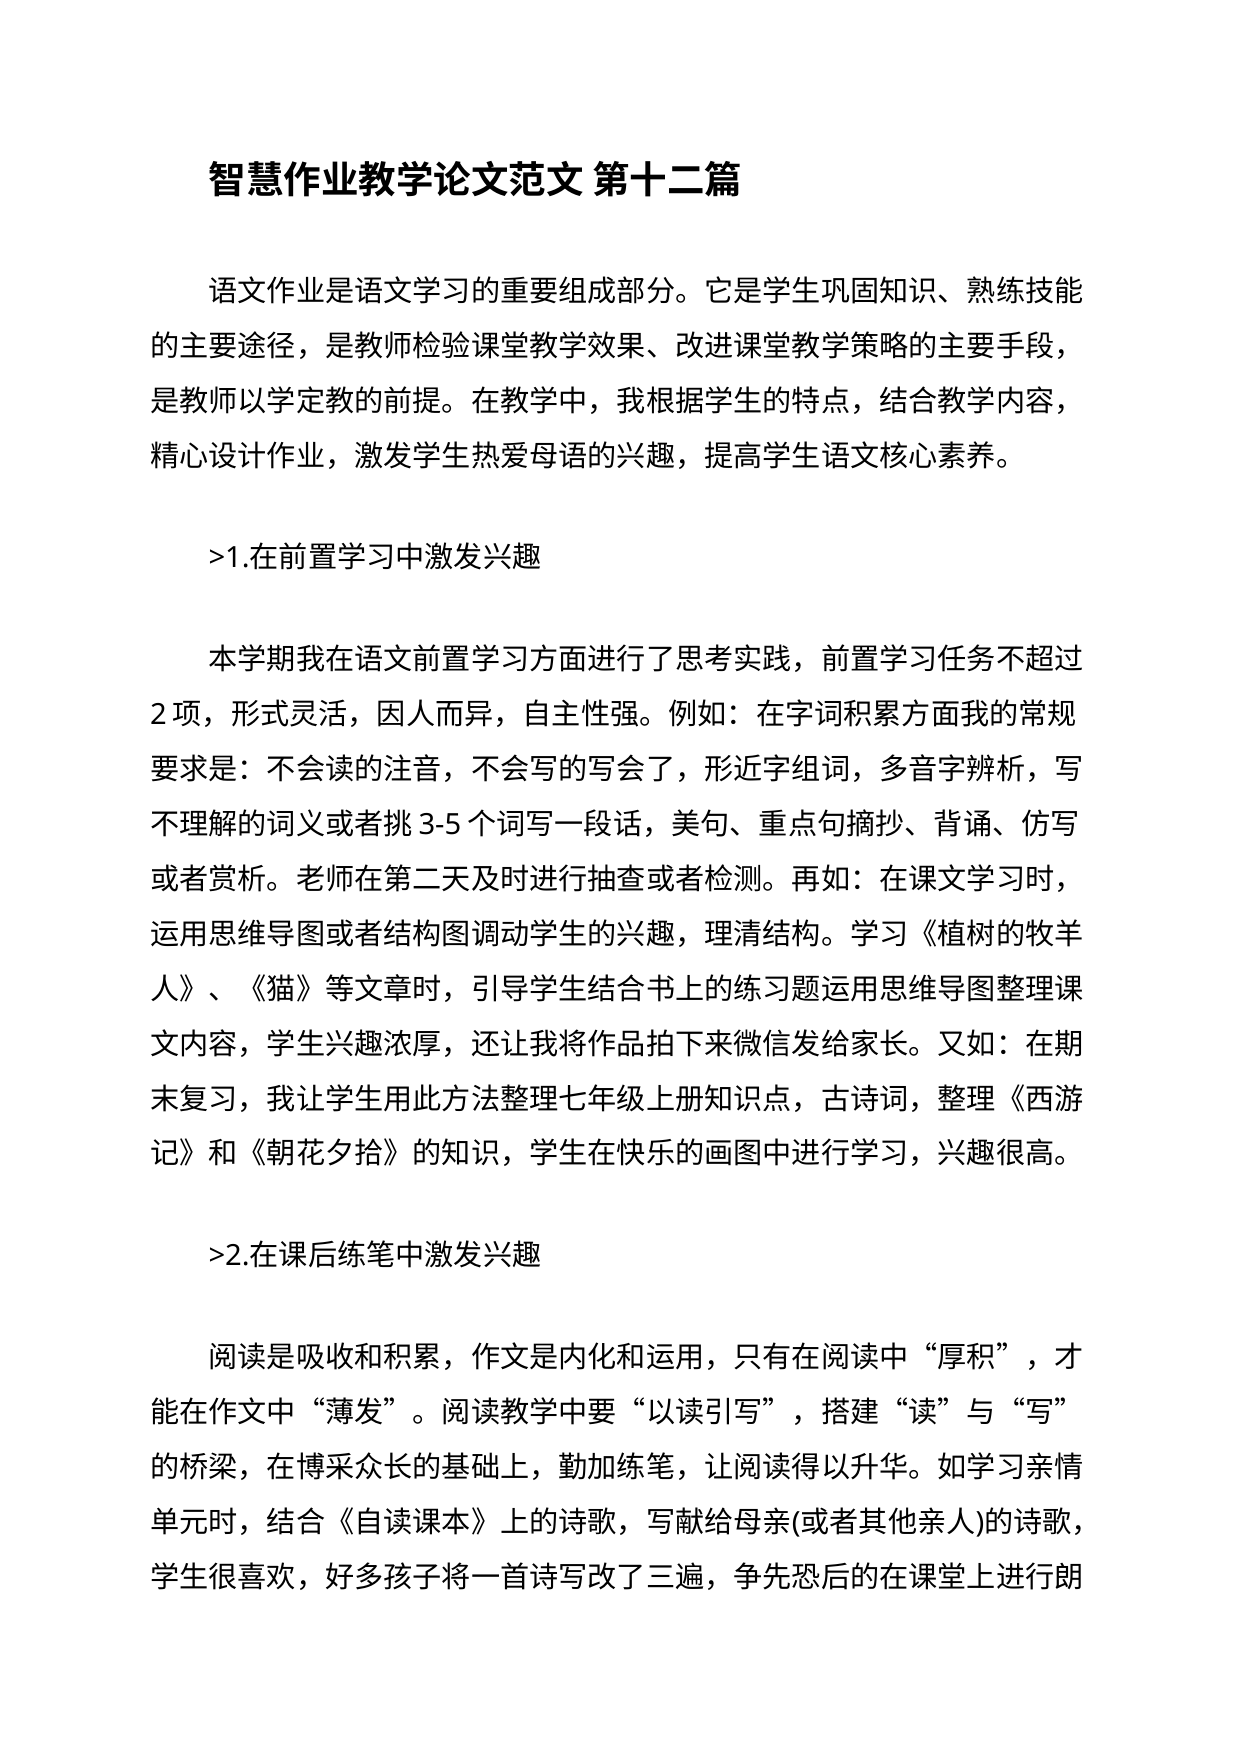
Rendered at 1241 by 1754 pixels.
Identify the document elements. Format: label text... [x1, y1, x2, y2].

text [150, 1334, 1090, 1596]
text 智慧作业教学论文范文 第十二篇 [150, 150, 1090, 204]
text 本学期我在语文前置学习方面进行了思考实践，前置学习任务不超过2项，形式灵活，因人而异，自主性强。例如：在字词积累方面我的常规要求是：不会读的注音，不会写的写会了，形近字组词，多音字辨析，写不理解的词义或者挑3-5个词写一段话，美句、重点句摘抄、背诵、仿写或者赏析。老师在第二天及时进行抽查或者检测。再如：在课文学习时，运用思维导图或者结构图调动学生的兴趣，理清结构。学习《植树的牧羊人》、《猫》等文章时，引导学生结合书上的练习题运用思维导图整理课文内容，学生兴趣浓厚，还让我将作品拍下来微信发给家长。又如：在期末复习，我让学生用此方法整理七年级上册知识点，古诗词，整理《西游记》和《朝花夕拾》的知识，学生在快乐的画图中进行学习，兴趣很高。 [150, 636, 1090, 1172]
text 语文作业是语文学习的重要组成部分。它是学生巩固知识、熟练技能的主要途径，是教师检验课堂教学效果、改进课堂教学策略的主要手段，是教师以学定教的前提。在教学中，我根据学生的特点，结合教学内容，精心设计作业，激发学生热爱母语的兴趣，提高学生语文核心素养。 [150, 267, 1090, 474]
text >2.在课后练笔中激发兴趣 [150, 1232, 1090, 1274]
text >1.在前置学习中激发兴趣 [150, 534, 1090, 576]
